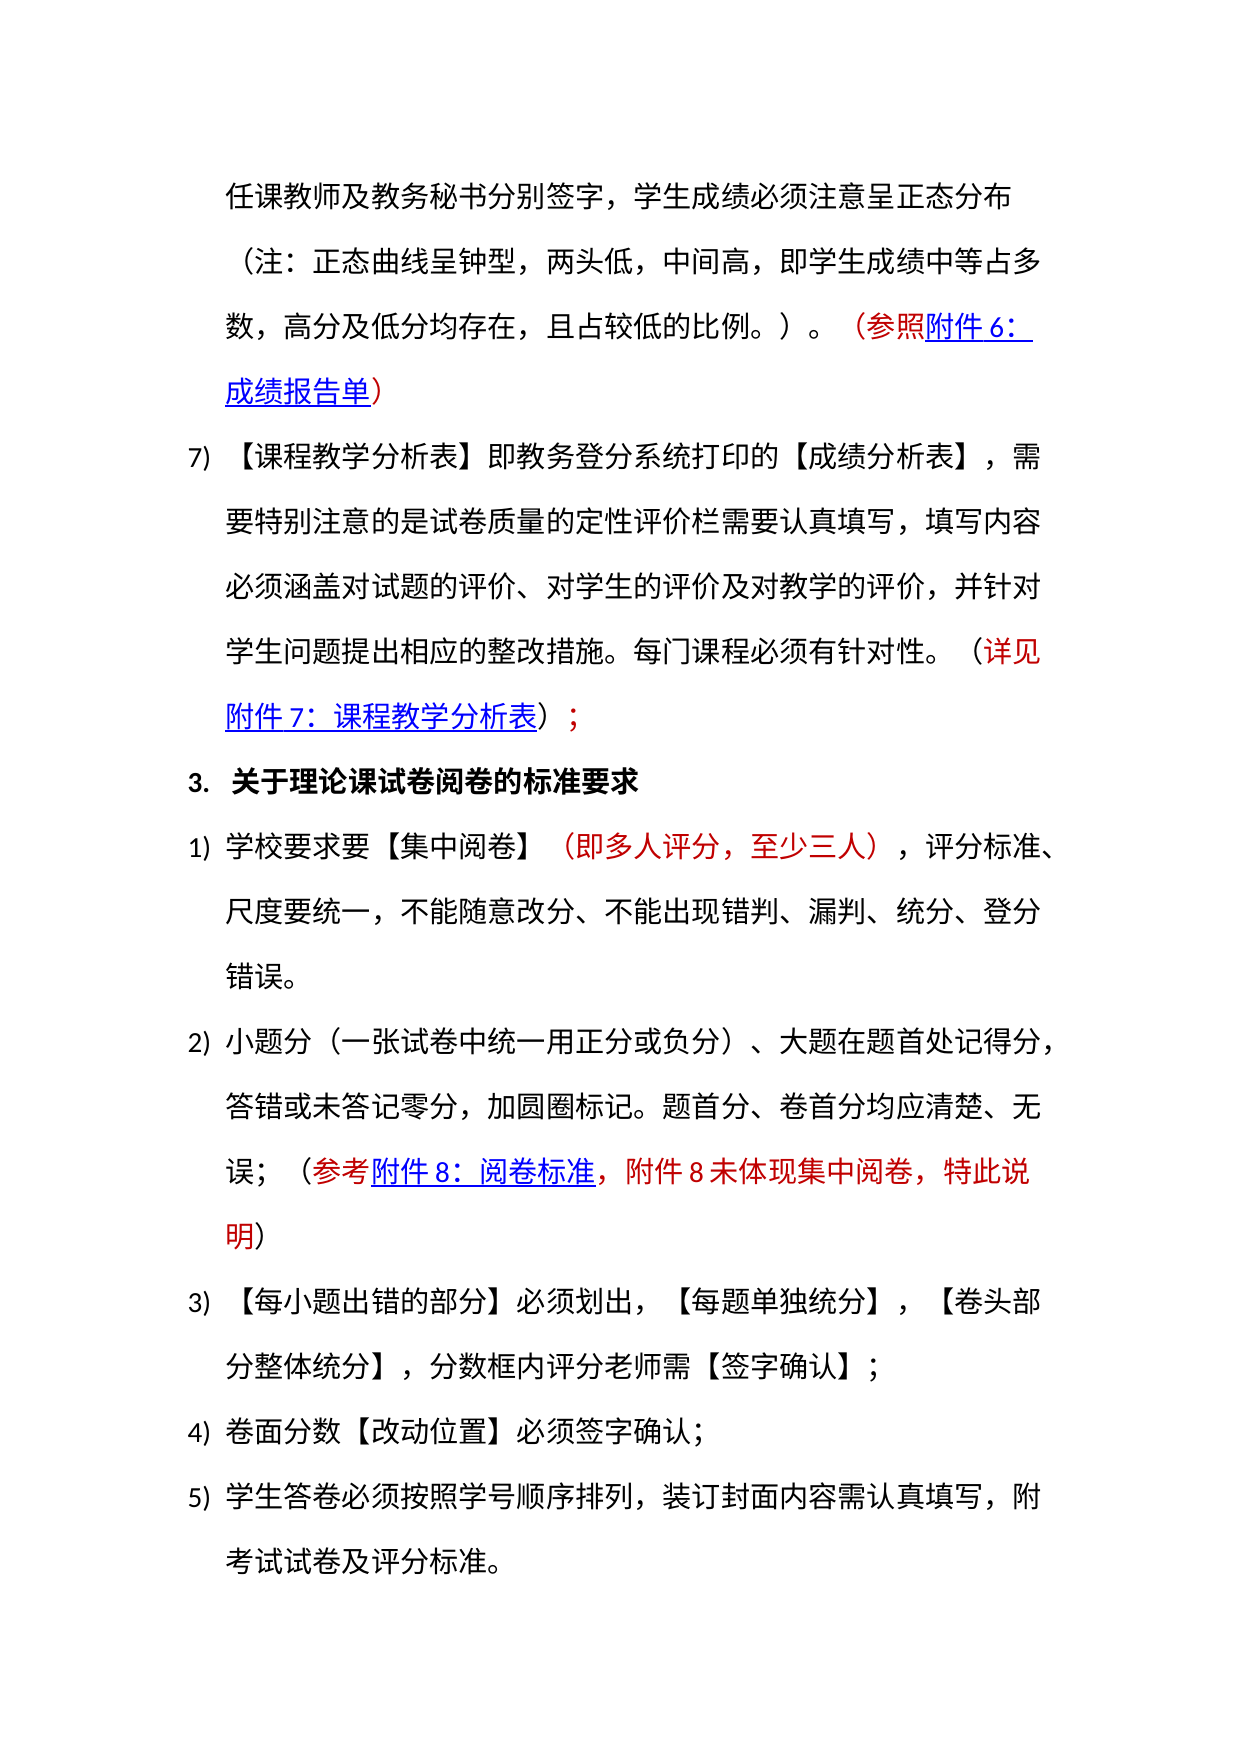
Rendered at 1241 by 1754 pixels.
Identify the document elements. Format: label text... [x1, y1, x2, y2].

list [187, 162, 1053, 422]
list 卷面分数【改动位置】必须签字确认； [187, 1397, 1053, 1462]
list 学生答卷必须按照学号顺序排列，装订封面内容需认真填写，附考试试卷及评分标准。 [187, 1462, 1053, 1592]
list 小题分（一张试卷中统一用正分或负分）、大题在题首处记得分，答错或未答记零分，加圆圈标记。题首分、卷首分均应清楚、无误；（参考附件8：阅卷标准，附件8未体现集中阅卷，特此说明） [187, 1007, 1053, 1267]
list 学校要求要【集中阅卷】（即多人评分，至少三人），评分标准、尺度要统一，不能随意改分、不能出现错判、漏判、统分、登分错误。 [187, 812, 1053, 1007]
list 关于理论课试卷阅卷的标准要求 [187, 747, 1053, 812]
list 【每小题出错的部分】必须划出，【每题单独统分】，【卷头部分整体统分】，分数框内评分老师需【签字确认】； [187, 1267, 1053, 1397]
list 【课程教学分析表】即教务登分系统打印的【成绩分析表】，需要特别注意的是试卷质量的定性评价栏需要认真填写，填写内容必须涵盖对试题的评价、对学生的评价及对教学的评价，并针对学生问题提出相应的整改措施。每门课程必须有针对性。（详见附件7：课程教学分析表）； [187, 422, 1053, 747]
